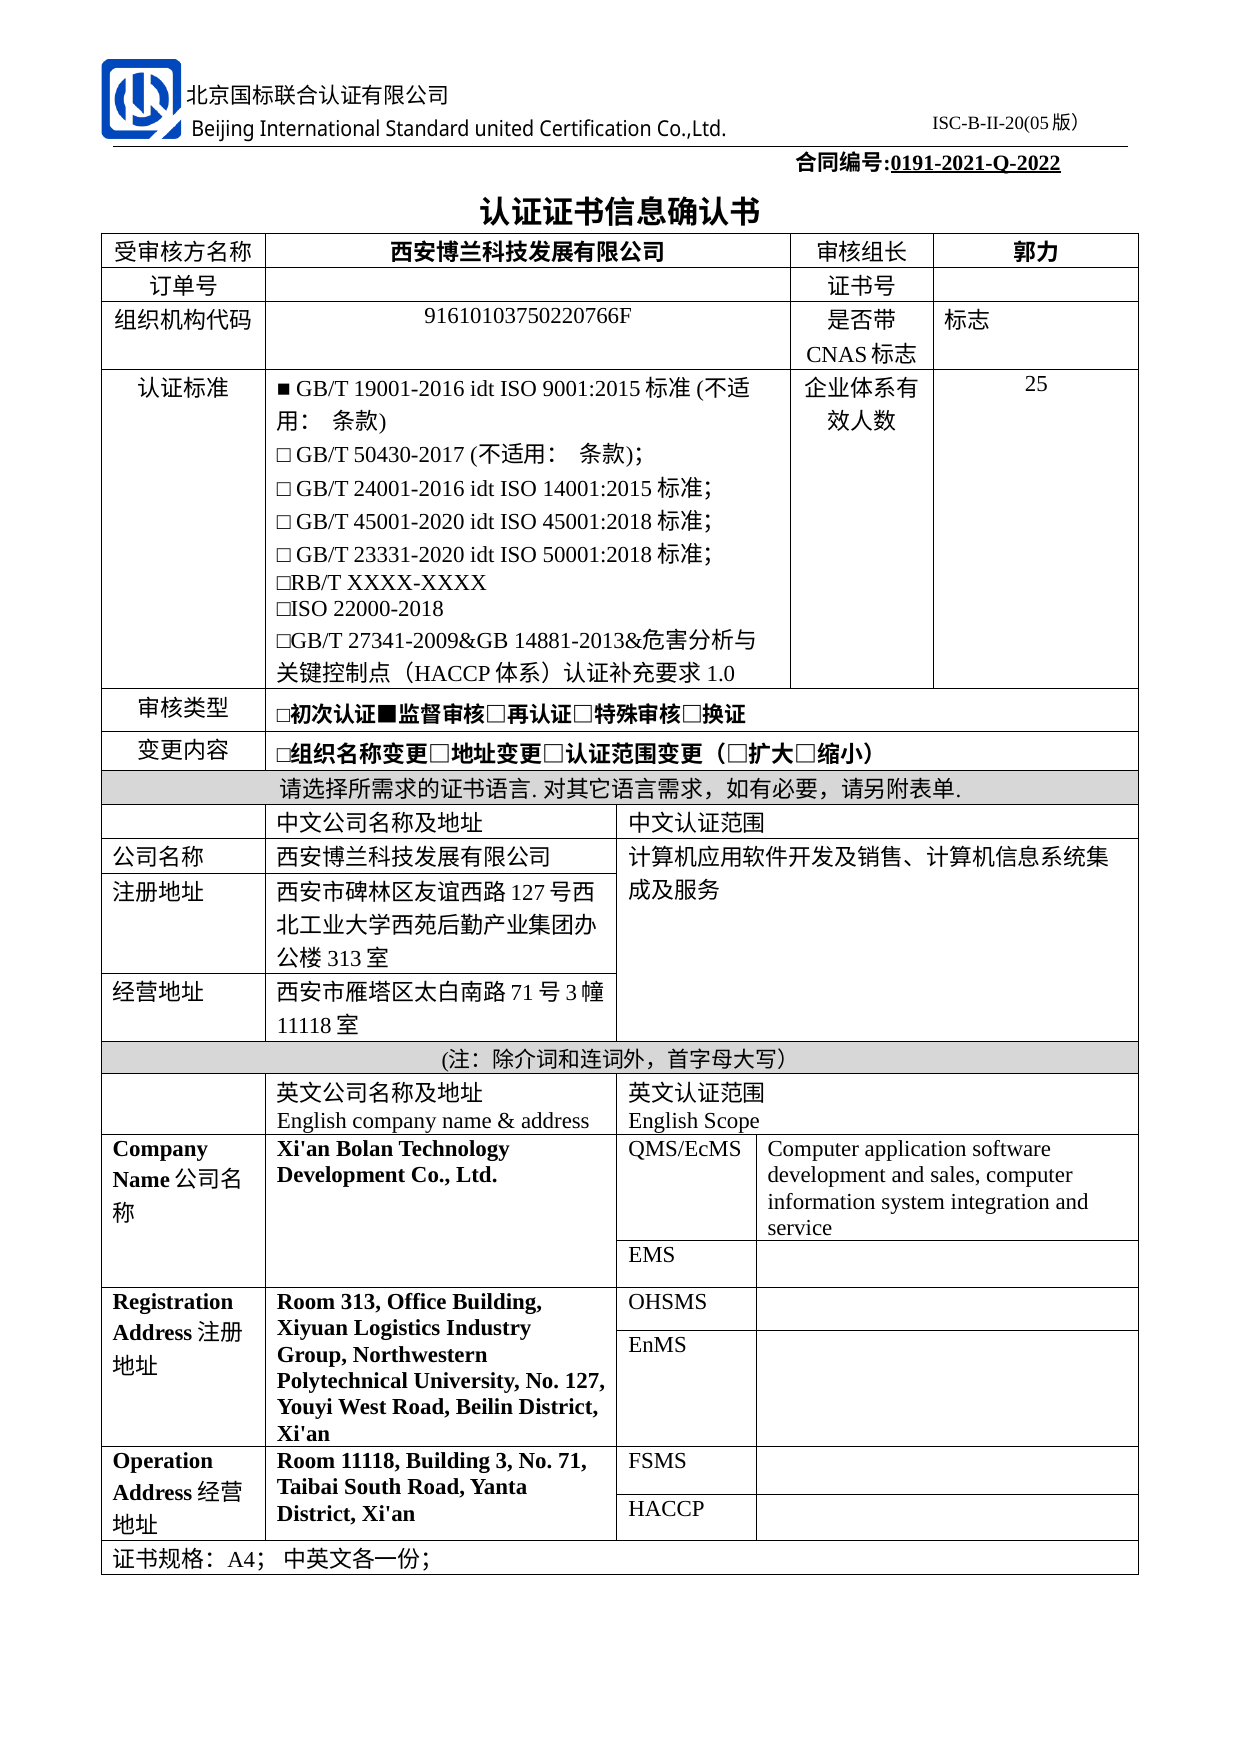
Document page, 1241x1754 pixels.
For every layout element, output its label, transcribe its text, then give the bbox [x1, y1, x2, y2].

table_cell [757, 1495, 1138, 1540]
table_cell [102, 805, 265, 838]
table_cell EnMS [617, 1331, 756, 1446]
table_cell 经营地址 [102, 974, 265, 1041]
table_cell Xi'an Bolan Technology Development Co., Ltd. [266, 1135, 616, 1287]
table_header 审核组长 [791, 234, 933, 267]
table_cell 是否带CNAS标志 [791, 302, 933, 369]
table_cell EMS [617, 1241, 756, 1287]
table_cell 中文公司名称及地址 [266, 805, 616, 838]
table_cell FSMS [617, 1447, 756, 1494]
table_cell 英文公司名称及地址 English company name & address [266, 1074, 616, 1134]
table_cell 注册地址 [102, 874, 265, 973]
table_cell 25 [934, 370, 1138, 688]
table_cell 西安市碑林区友谊西路127号西北工业大学西苑后勤产业集团办公楼313室 [266, 874, 616, 973]
table_cell 请选择所需求的证书语言. 对其它语言需求，如有必要，请另附表单. [102, 771, 1138, 804]
table_cell [757, 1447, 1138, 1494]
table_cell 91610103750220766F [266, 302, 790, 369]
table_cell 公司名称 [102, 839, 265, 872]
table_cell Registration Address注册地址 [102, 1288, 265, 1446]
table_cell 认证标准 [102, 370, 265, 688]
table_cell Computer application software development and sales, computer information system integration and service [757, 1135, 1138, 1240]
table_cell [757, 1288, 1138, 1330]
table_cell 订单号 [102, 268, 265, 301]
table_cell 企业体系有效人数 [791, 370, 933, 688]
table_cell [934, 268, 1138, 301]
table_cell OHSMS [617, 1288, 756, 1330]
table_cell 审核类型 [102, 689, 265, 731]
table_cell 西安市雁塔区太白南路71号3幢11118室 [266, 974, 616, 1041]
table_cell [266, 268, 790, 301]
table_cell HACCP [617, 1495, 756, 1540]
table_cell QMS/EcMS [617, 1135, 756, 1240]
table_header 受审核方名称 [102, 234, 265, 267]
table_cell Room 11118, Building 3, No. 71, Taibai South Road, Yanta District, Xi'an [266, 1447, 616, 1540]
table_cell (注：除介词和连词外，首字母大写） [102, 1042, 1138, 1073]
table_cell 西安博兰科技发展有限公司 [266, 839, 616, 872]
table_header 郭力 [934, 234, 1138, 267]
table_cell [102, 1074, 265, 1134]
text 认证证书信息确认书 [112, 187, 1128, 233]
table_cell 组织机构代码 [102, 302, 265, 369]
picture [101, 59, 182, 139]
table_cell 变更内容 [102, 732, 265, 769]
table_cell 证书规格：A4； 中英文各一份； [102, 1541, 1138, 1574]
table_cell 计算机应用软件开发及销售、计算机信息系统集成及服务 [617, 839, 1138, 1041]
table_cell □组织名称变更□地址变更□认证范围变更（□扩大□缩小） [266, 732, 1138, 769]
table_cell 英文认证范围 English Scope [617, 1074, 1138, 1134]
table_cell [757, 1331, 1138, 1446]
table_cell □初次认证■监督审核□再认证□特殊审核□换证 [266, 689, 1138, 731]
table_cell 标志 [934, 302, 1138, 369]
table_cell [757, 1241, 1138, 1287]
table_cell Operation Address经营地址 [102, 1447, 265, 1540]
table_cell ■ GB/T 19001-2016 idt ISO 9001:2015标准 (不适用： 条款) □ GB/T 50430-2017 (不适用： 条款)； □ GB/T 24001-2016 idt ISO 14001:2015标准； □ GB/T 45001-2020 idt ISO 45001:2018标准； □ GB/T 23331-2020 idt ISO 50001:2018标准； □RB/T XXXX-XXXX □ISO 22000-2018 □GB/T 27341-2009&GB 14881-2013&危害分析与关键控制点（HACCP体系）认证补充要求 1.0 [266, 370, 790, 688]
table_cell 中文认证范围 [617, 805, 1138, 838]
table_cell Room 313, Office Building, Xiyuan Logistics Industry Group, Northwestern Polytechnical University, No. 127, Youyi West Road, Beilin District, Xi'an [266, 1288, 616, 1446]
table_cell 证书号 [791, 268, 933, 301]
text 合同编号:0191-2021-Q-2022 [112, 150, 1128, 175]
table_cell Company Name公司名称 [102, 1135, 265, 1287]
table_header 西安博兰科技发展有限公司 [266, 234, 790, 267]
